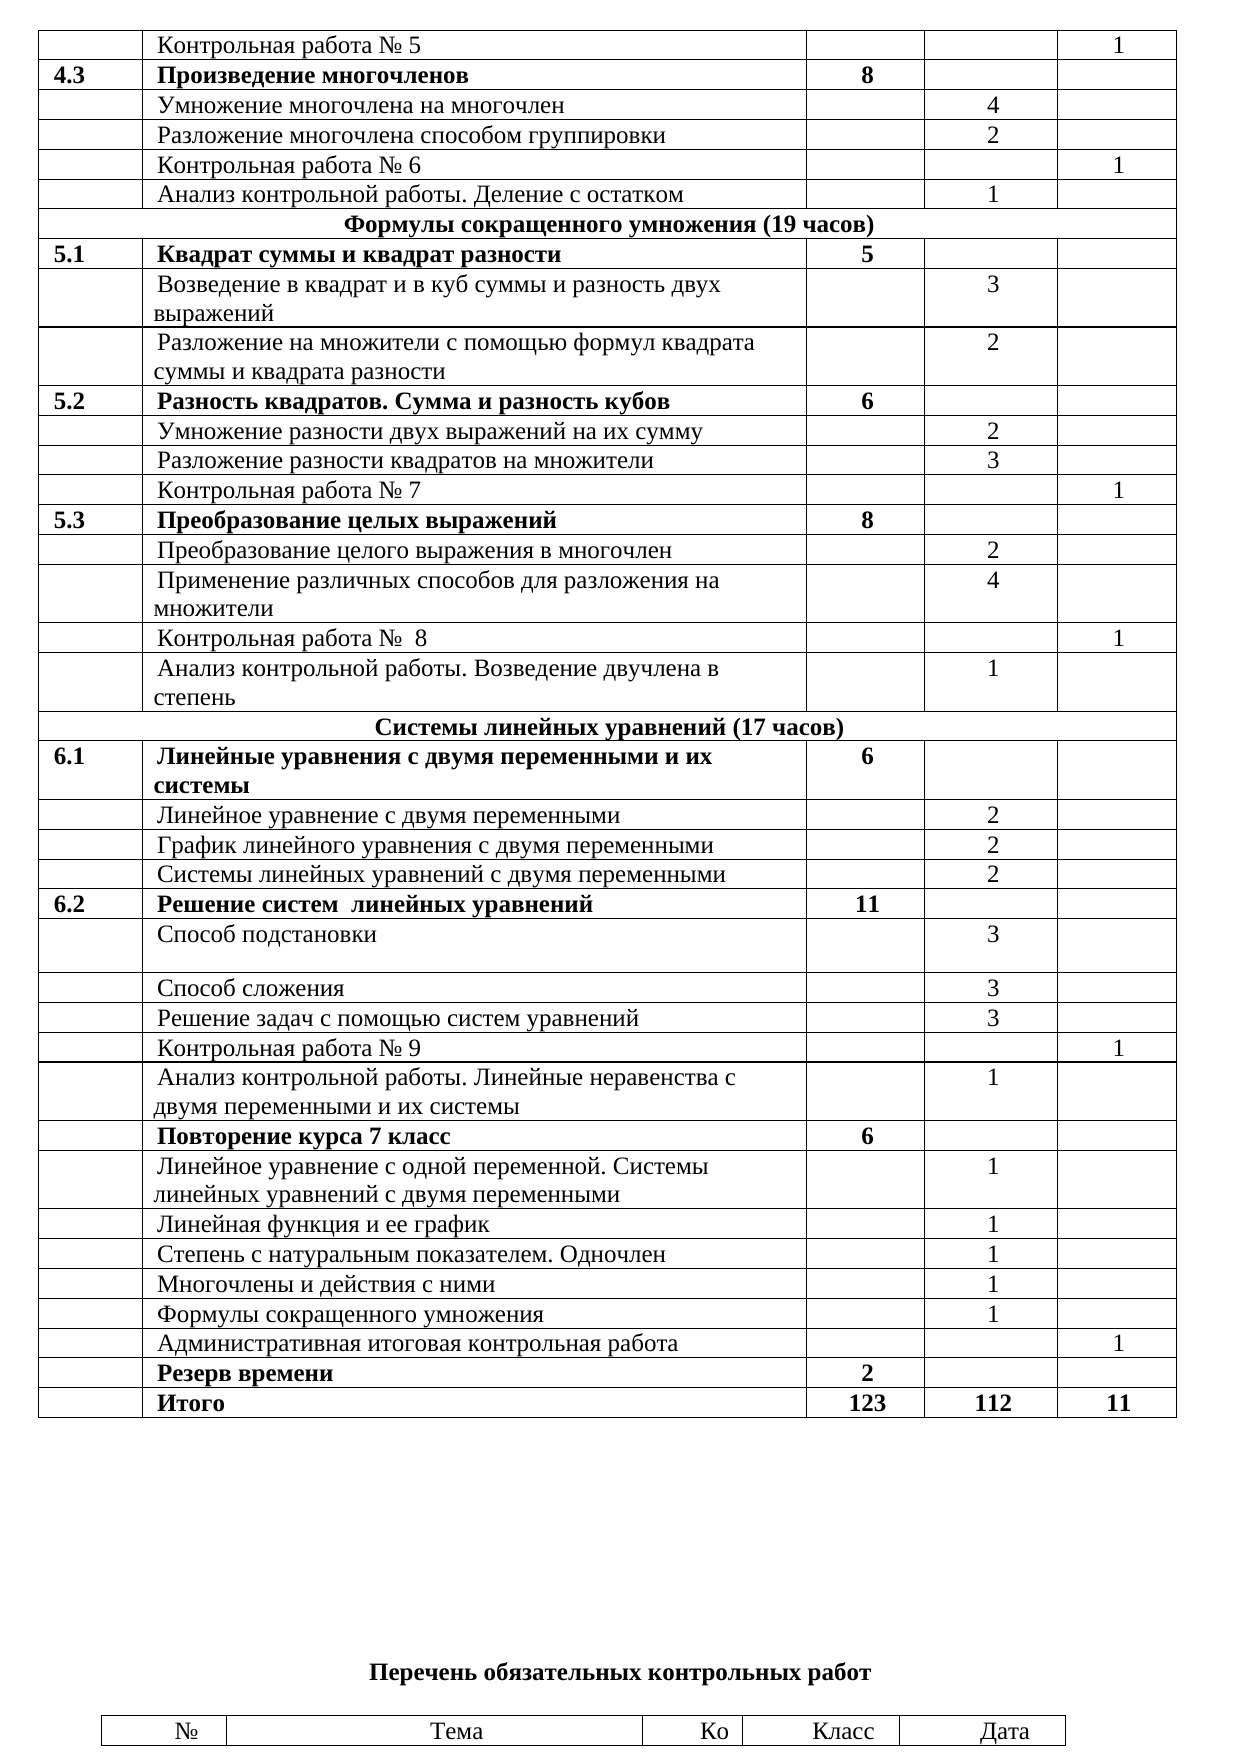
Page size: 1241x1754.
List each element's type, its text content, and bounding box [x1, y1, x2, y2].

table_cell Административная итоговая контрольная работа [143, 1329, 806, 1357]
table_cell Возведение в квадрат и в куб суммы и разность двух выражений [143, 269, 806, 326]
table_cell [39, 1239, 142, 1268]
table_cell [807, 1151, 924, 1208]
table_cell Решение систем линейных уравнений [143, 889, 806, 918]
table_cell 3 [925, 1003, 1057, 1032]
table_cell [1058, 1003, 1176, 1032]
table_cell [807, 860, 924, 888]
table_cell 1 [1058, 475, 1176, 504]
table_cell [1058, 565, 1176, 622]
table_cell Многочлены и действия с ними [143, 1269, 806, 1298]
table_cell [39, 565, 142, 622]
table_cell 1 [1058, 1033, 1176, 1061]
table_cell 1 [925, 653, 1057, 711]
table_cell [1058, 889, 1176, 918]
table_cell [1058, 446, 1176, 474]
table_cell Анализ контрольной работы. Линейные неравенства с двумя переменными и их системы [143, 1063, 806, 1120]
table_cell Применение различных способов для разложения на множители [143, 565, 806, 622]
table_cell 2 [925, 120, 1057, 149]
table_cell 123 [807, 1388, 924, 1417]
table_cell 5.1 [39, 239, 142, 268]
table_cell Решение задач с помощью систем уравнений [143, 1003, 806, 1032]
table_cell [1058, 919, 1176, 972]
table_cell 1 [1058, 150, 1176, 178]
table_cell Квадрат суммы и квадрат разности [143, 239, 806, 268]
table_cell [39, 1269, 142, 1298]
table_cell [39, 1151, 142, 1208]
table_cell [807, 535, 924, 564]
table_cell [39, 1388, 142, 1417]
table_cell [807, 1209, 924, 1238]
table_cell [39, 180, 142, 208]
table_cell Линейная функция и ее график [143, 1209, 806, 1238]
table_cell 4 [925, 90, 1057, 119]
table_cell Разложение разности квадратов на множители [143, 446, 806, 474]
table_cell [1058, 505, 1176, 534]
table_cell Линейное уравнение с одной переменной. Системы линейных уравнений с двумя переменными [143, 1151, 806, 1208]
table_cell [39, 269, 142, 326]
table_cell [807, 31, 924, 59]
table_cell 3 [925, 446, 1057, 474]
table_cell Контрольная работа № 6 [143, 150, 806, 178]
table_cell 2 [807, 1358, 924, 1387]
table_cell 6 [807, 1121, 924, 1150]
table_cell 8 [807, 60, 924, 89]
table_cell [807, 120, 924, 149]
table_cell 2 [925, 328, 1057, 385]
table_cell [1058, 1121, 1176, 1150]
table_cell [1058, 830, 1176, 858]
table_cell [39, 416, 142, 444]
table_cell Преобразование целого выражения в многочлен [143, 535, 806, 564]
table_cell [807, 973, 924, 1002]
table_cell [925, 150, 1057, 178]
table_cell 8 [807, 505, 924, 534]
table_cell [39, 1329, 142, 1357]
table_cell 1 [925, 180, 1057, 208]
table_cell 1 [1058, 31, 1176, 59]
table_cell [1058, 90, 1176, 119]
table_cell 6 [807, 386, 924, 415]
table_cell 1 [925, 1151, 1057, 1208]
table_cell [39, 31, 142, 59]
table_cell [807, 1063, 924, 1120]
table_cell Системы линейных уравнений (17 часов) [39, 712, 1176, 740]
table_cell [925, 889, 1057, 918]
table_cell [39, 800, 142, 829]
table_cell [807, 150, 924, 178]
table_header Дата [900, 1716, 1065, 1745]
table_cell [925, 1358, 1057, 1387]
table_cell [807, 416, 924, 444]
table_cell 4.3 [39, 60, 142, 89]
table_cell [39, 653, 142, 711]
table_cell 1 [925, 1299, 1057, 1327]
table_cell [1058, 1063, 1176, 1120]
table_cell [807, 90, 924, 119]
table_cell [807, 1003, 924, 1032]
table_cell [925, 741, 1057, 799]
table_cell 2 [925, 830, 1057, 858]
table_cell [1058, 269, 1176, 326]
table_cell 5 [807, 239, 924, 268]
table_cell [1058, 973, 1176, 1002]
table_cell [39, 973, 142, 1002]
table_cell [1058, 800, 1176, 829]
table_cell [1058, 1358, 1176, 1387]
table_cell 11 [807, 889, 924, 918]
table_cell [1058, 1299, 1176, 1327]
table_cell [925, 239, 1057, 268]
table_cell Контрольная работа № 5 [143, 31, 806, 59]
table_cell [807, 328, 924, 385]
table_cell Контрольная работа № 7 [143, 475, 806, 504]
table_header Класс [743, 1716, 899, 1745]
table_cell Линейное уравнение с двумя переменными [143, 800, 806, 829]
table_cell [807, 1033, 924, 1061]
table_cell Разность квадратов. Сумма и разность кубов [143, 386, 806, 415]
table_cell Преобразование целых выражений [143, 505, 806, 534]
table_cell Способ сложения [143, 973, 806, 1002]
table_cell [1058, 535, 1176, 564]
table_cell [39, 623, 142, 652]
table_cell [39, 1209, 142, 1238]
table_cell [39, 446, 142, 474]
table_cell Формулы сокращенного умножения (19 часов) [39, 209, 1176, 238]
table_cell [1058, 860, 1176, 888]
table_cell Резерв времени [143, 1358, 806, 1387]
table_cell [39, 1063, 142, 1120]
table_cell [925, 60, 1057, 89]
table_cell [1058, 386, 1176, 415]
table_cell [39, 919, 142, 972]
table_cell Разложение многочлена способом группировки [143, 120, 806, 149]
table_cell Формулы сокращенного умножения [143, 1299, 806, 1327]
table_cell 3 [925, 919, 1057, 972]
table_cell [39, 120, 142, 149]
text Перечень обязательных контрольных работ [112, 1657, 1128, 1686]
table_cell Анализ контрольной работы. Возведение двучлена в степень [143, 653, 806, 711]
table_cell [925, 386, 1057, 415]
table_cell [925, 1121, 1057, 1150]
table_cell [925, 475, 1057, 504]
table_cell [1058, 239, 1176, 268]
table_cell 1 [925, 1063, 1057, 1120]
table_cell 2 [925, 800, 1057, 829]
table_cell Повторение курса 7 класс [143, 1121, 806, 1150]
table_cell Анализ контрольной работы. Деление с остатком [143, 180, 806, 208]
table_cell [807, 565, 924, 622]
table_cell [1058, 1151, 1176, 1208]
table_cell 1 [925, 1269, 1057, 1298]
table_cell Умножение многочлена на многочлен [143, 90, 806, 119]
table_cell [807, 919, 924, 972]
table_cell [1058, 120, 1176, 149]
table_cell [39, 328, 142, 385]
table_cell [1058, 328, 1176, 385]
table_cell [39, 1121, 142, 1150]
table_cell [925, 1329, 1057, 1357]
table_cell 2 [925, 535, 1057, 564]
table_cell Степень с натуральным показателем. Одночлен [143, 1239, 806, 1268]
table_cell [807, 1239, 924, 1268]
table_cell 2 [925, 416, 1057, 444]
table_cell 3 [925, 269, 1057, 326]
table_cell 3 [925, 973, 1057, 1002]
table_cell 6.1 [39, 741, 142, 799]
table_cell Контрольная работа № 9 [143, 1033, 806, 1061]
table_cell [1058, 60, 1176, 89]
table_cell [39, 1299, 142, 1327]
table_cell 11 [1058, 1388, 1176, 1417]
table_cell [807, 623, 924, 652]
table_cell [925, 1033, 1057, 1061]
table_cell [807, 475, 924, 504]
table_cell [39, 860, 142, 888]
table_cell Разложение на множители с помощью формул квадрата суммы и квадрата разности [143, 328, 806, 385]
table_cell [807, 180, 924, 208]
table_cell Контрольная работа № 8 [143, 623, 806, 652]
table_cell [39, 90, 142, 119]
table_cell [39, 535, 142, 564]
table_cell Произведение многочленов [143, 60, 806, 89]
table_cell [925, 31, 1057, 59]
table_cell Способ подстановки [143, 919, 806, 972]
table_cell [39, 475, 142, 504]
table_cell [1058, 741, 1176, 799]
table_cell [39, 830, 142, 858]
table_cell [39, 1358, 142, 1387]
table_cell [1058, 1239, 1176, 1268]
table_cell [925, 623, 1057, 652]
table_cell 1 [925, 1239, 1057, 1268]
table_cell [1058, 1269, 1176, 1298]
table_cell 5.2 [39, 386, 142, 415]
table_cell [807, 1329, 924, 1357]
table_cell [39, 1003, 142, 1032]
table_cell Итого [143, 1388, 806, 1417]
table_cell [807, 830, 924, 858]
table_cell [807, 269, 924, 326]
table_cell [925, 505, 1057, 534]
table_cell 1 [1058, 1329, 1176, 1357]
table_cell 112 [925, 1388, 1057, 1417]
table_cell [39, 1033, 142, 1061]
table_cell [1058, 653, 1176, 711]
table_cell 6 [807, 741, 924, 799]
table_cell 4 [925, 565, 1057, 622]
table_cell [807, 1269, 924, 1298]
table_cell Системы линейных уравнений с двумя переменными [143, 860, 806, 888]
table_cell [807, 1299, 924, 1327]
table_cell Умножение разности двух выражений на их сумму [143, 416, 806, 444]
table_cell [1058, 416, 1176, 444]
table_cell [1058, 180, 1176, 208]
table_cell [807, 800, 924, 829]
table_header Кол-во часов [643, 1716, 742, 1745]
table_cell Линейные уравнения с двумя переменными и их системы [143, 741, 806, 799]
table_cell 1 [925, 1209, 1057, 1238]
table_cell График линейного уравнения с двумя переменными [143, 830, 806, 858]
table_cell 5.3 [39, 505, 142, 534]
table_cell [807, 446, 924, 474]
table_cell [807, 653, 924, 711]
table_header № контроля [102, 1716, 226, 1745]
table_cell 1 [1058, 623, 1176, 652]
table_cell 6.2 [39, 889, 142, 918]
table_cell [39, 150, 142, 178]
table_header Тема [227, 1716, 642, 1745]
table_cell [1058, 1209, 1176, 1238]
table_cell 2 [925, 860, 1057, 888]
